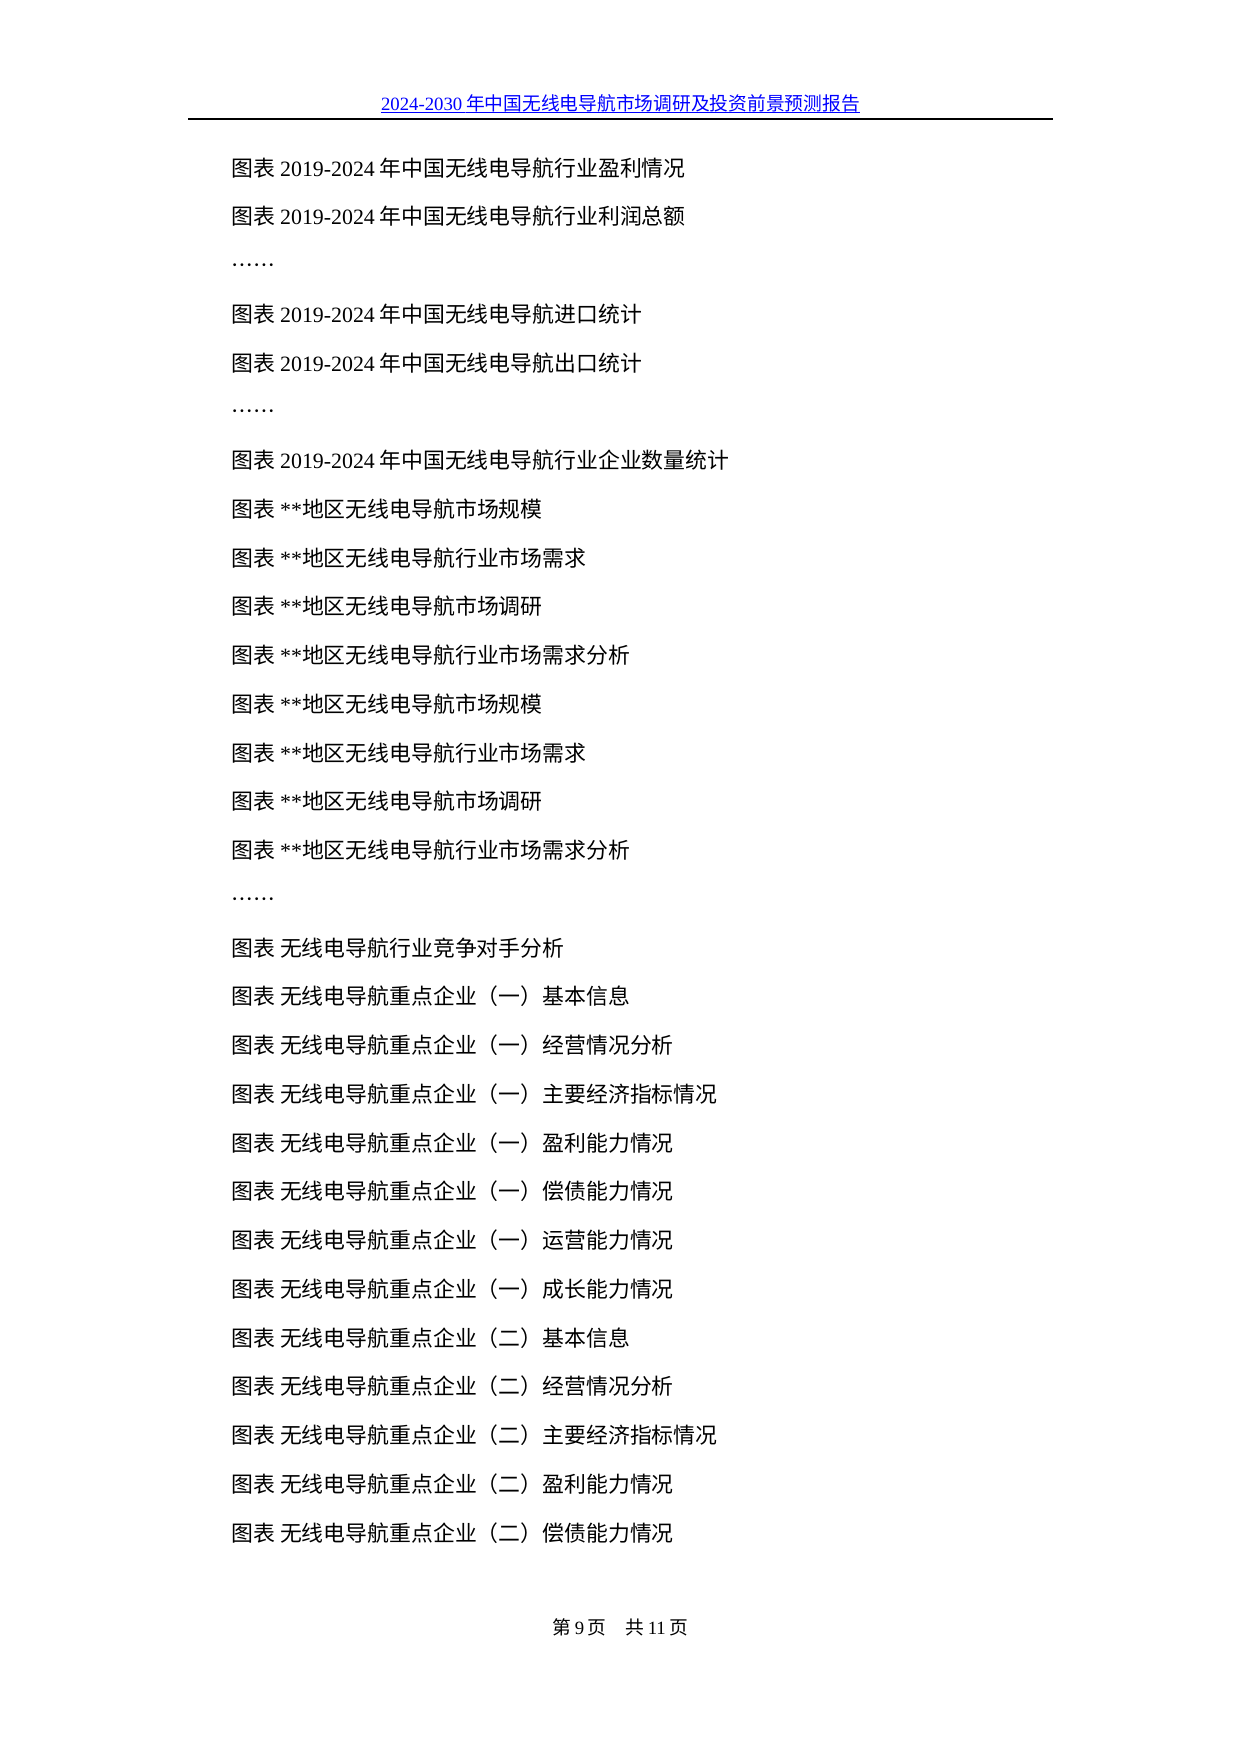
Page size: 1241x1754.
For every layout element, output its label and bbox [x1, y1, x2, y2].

text [187, 150, 1053, 1548]
